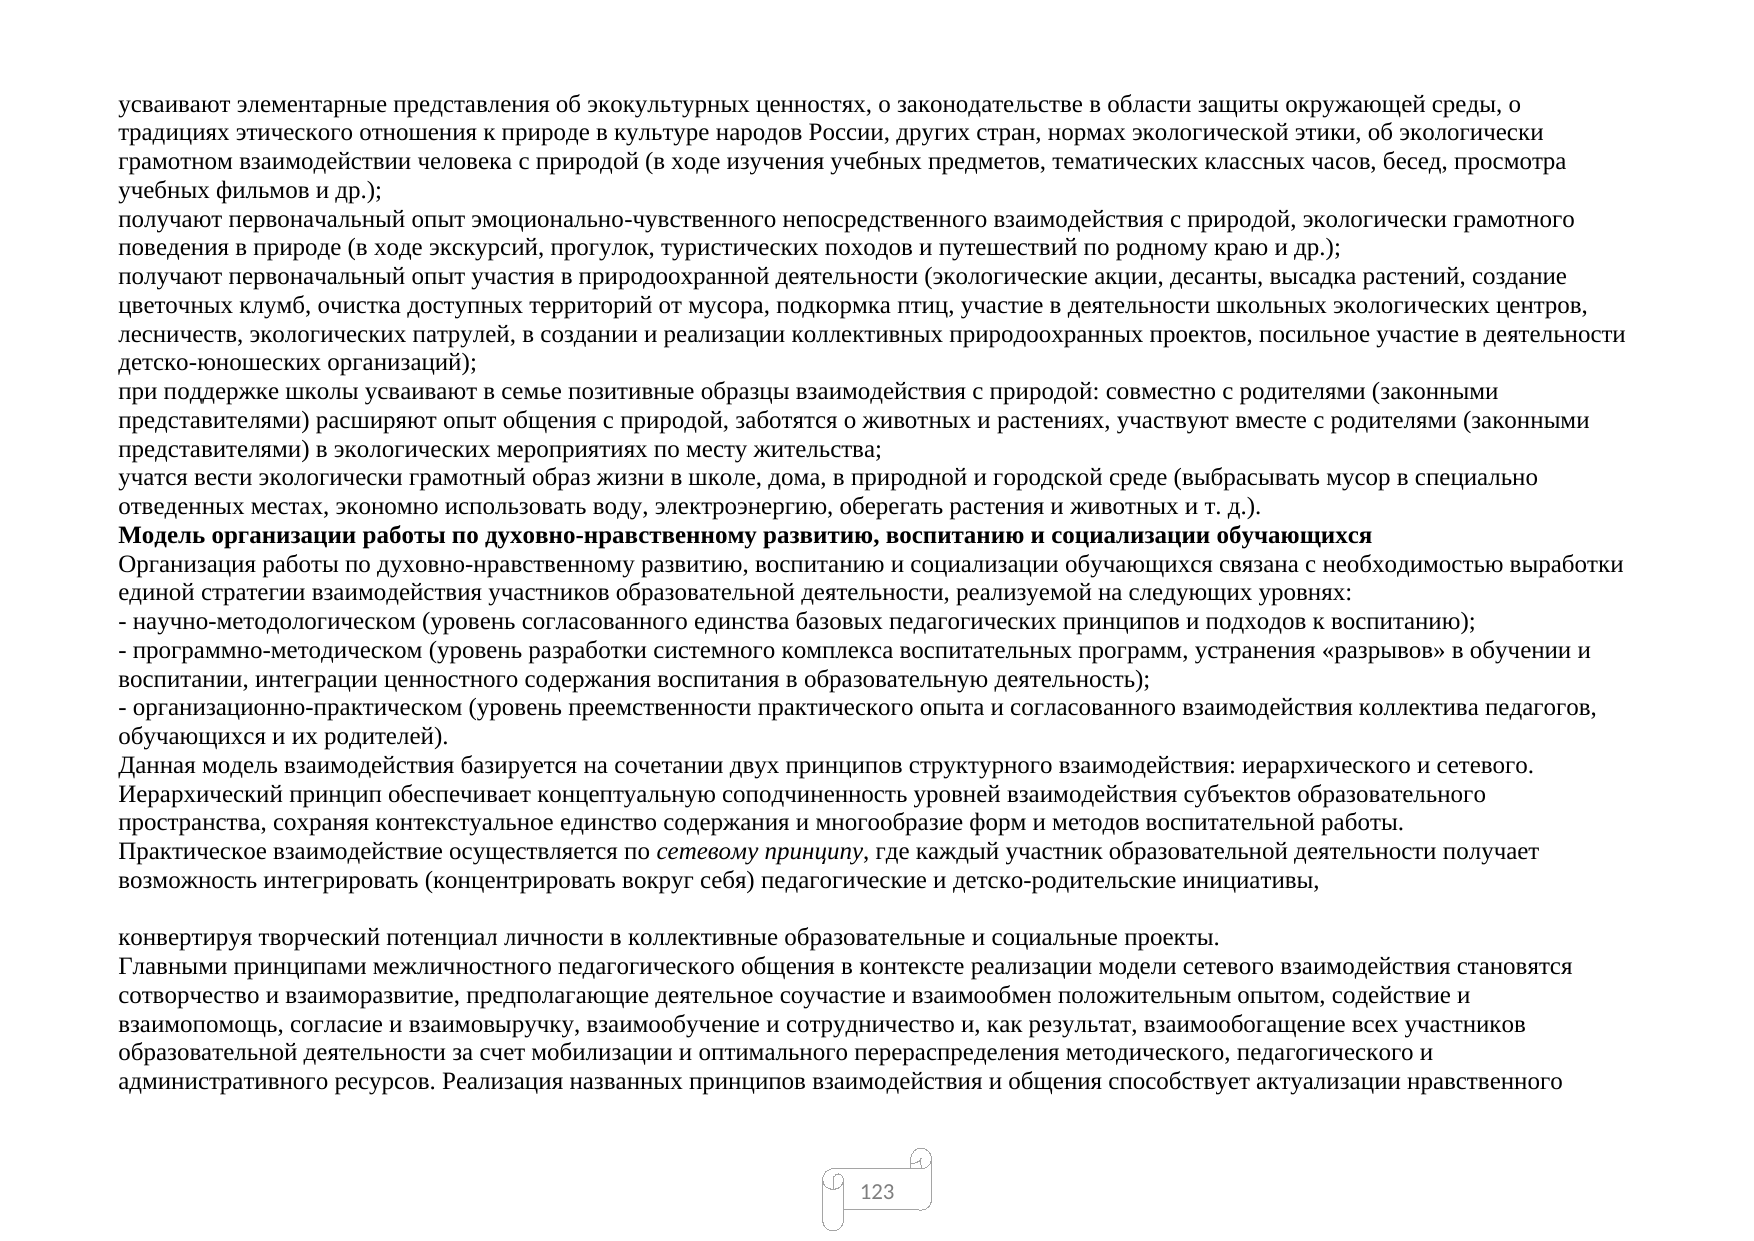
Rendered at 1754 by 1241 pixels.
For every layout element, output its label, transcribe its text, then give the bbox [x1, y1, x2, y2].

text Практическое взаимодействие осуществляется по сетевому принципу, где каждый участник образовательной деятельности получает возможность интегрировать (концентрировать вокруг себя) педагогические и детско-родительские инициативы, [118, 836, 1636, 894]
text - организационно-практическом (уровень преемственности практического опыта и согласованного взаимодействия коллектива педагогов, обучающихся и их родителей). [118, 692, 1636, 750]
text Иерархический принцип обеспечивает концептуальную соподчиненность уровней взаимодействия субъектов образовательного пространства, сохраняя контекстуальное единство содержания и многообразие форм и методов воспитательной работы. [118, 779, 1636, 836]
text при поддержке школы усваивают в семье позитивные образцы взаимодействия с природой: совместно с родителями (законными представителями) расширяют опыт общения с природой, заботятся о животных и растениях, участвуют вместе с родителями (законными представителями) в экологических мероприятиях по месту жительства; [118, 376, 1636, 462]
text Данная модель взаимодействия базируется на сочетании двух принципов структурного взаимодействия: иерархического и сетевого. [118, 750, 1636, 779]
text - научно-методологическом (уровень согласованного единства базовых педагогических принципов и подходов к воспитанию); [118, 606, 1636, 635]
text - программно-методическом (уровень разработки системного комплекса воспитательных программ, устранения «разрывов» в обучении и воспитании, интеграции ценностного содержания воспитания в образовательную деятельность); [118, 635, 1636, 692]
text получают первоначальный опыт эмоционально-чувственного непосредственного взаимодействия с природой, экологически грамотного поведения в природе (в ходе экскурсий, прогулок, туристических походов и путешествий по родному краю и др.); [118, 204, 1636, 261]
text Организация работы по духовно-нравственному развитию, воспитанию и социализации обучающихся связана с необходимостью выработки единой стратегии взаимодействия участников образовательной деятельности, реализуемой на следующих уровнях: [118, 549, 1636, 606]
text усваивают элементарные представления об экокультурных ценностях, о законодательстве в области защиты окружающей среды, о традициях этического отношения к природе в культуре народов России, других стран, нормах экологической этики, об экологически грамотном взаимодействии человека с природой (в ходе изучения учебных предметов, тематических классных часов, бесед, просмотра учебных фильмов и др.); [118, 89, 1636, 204]
text Модель организации работы по духовно-нравственному развитию, воспитанию и социализации обучающихся [118, 520, 1636, 549]
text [118, 951, 1636, 1095]
text получают первоначальный опыт участия в природоохранной деятельности (экологические акции, десанты, высадка растений, создание цветочных клумб, очистка доступных территорий от мусора, подкормка птиц, участие в деятельности школьных экологических центров, лесничеств, экологических патрулей, в создании и реализации коллективных природоохранных проектов, посильное участие в деятельности детско-юношеских организаций); [118, 261, 1636, 376]
text учатся вести экологически грамотный образ жизни в школе, дома, в природной и городской среде (выбрасывать мусор в специально отведенных местах, экономно использовать воду, электроэнергию, оберегать растения и животных и т. д.). [118, 462, 1636, 520]
text конвертируя творческий потенциал личности в коллективные образовательные и социальные проекты. [118, 922, 1636, 951]
